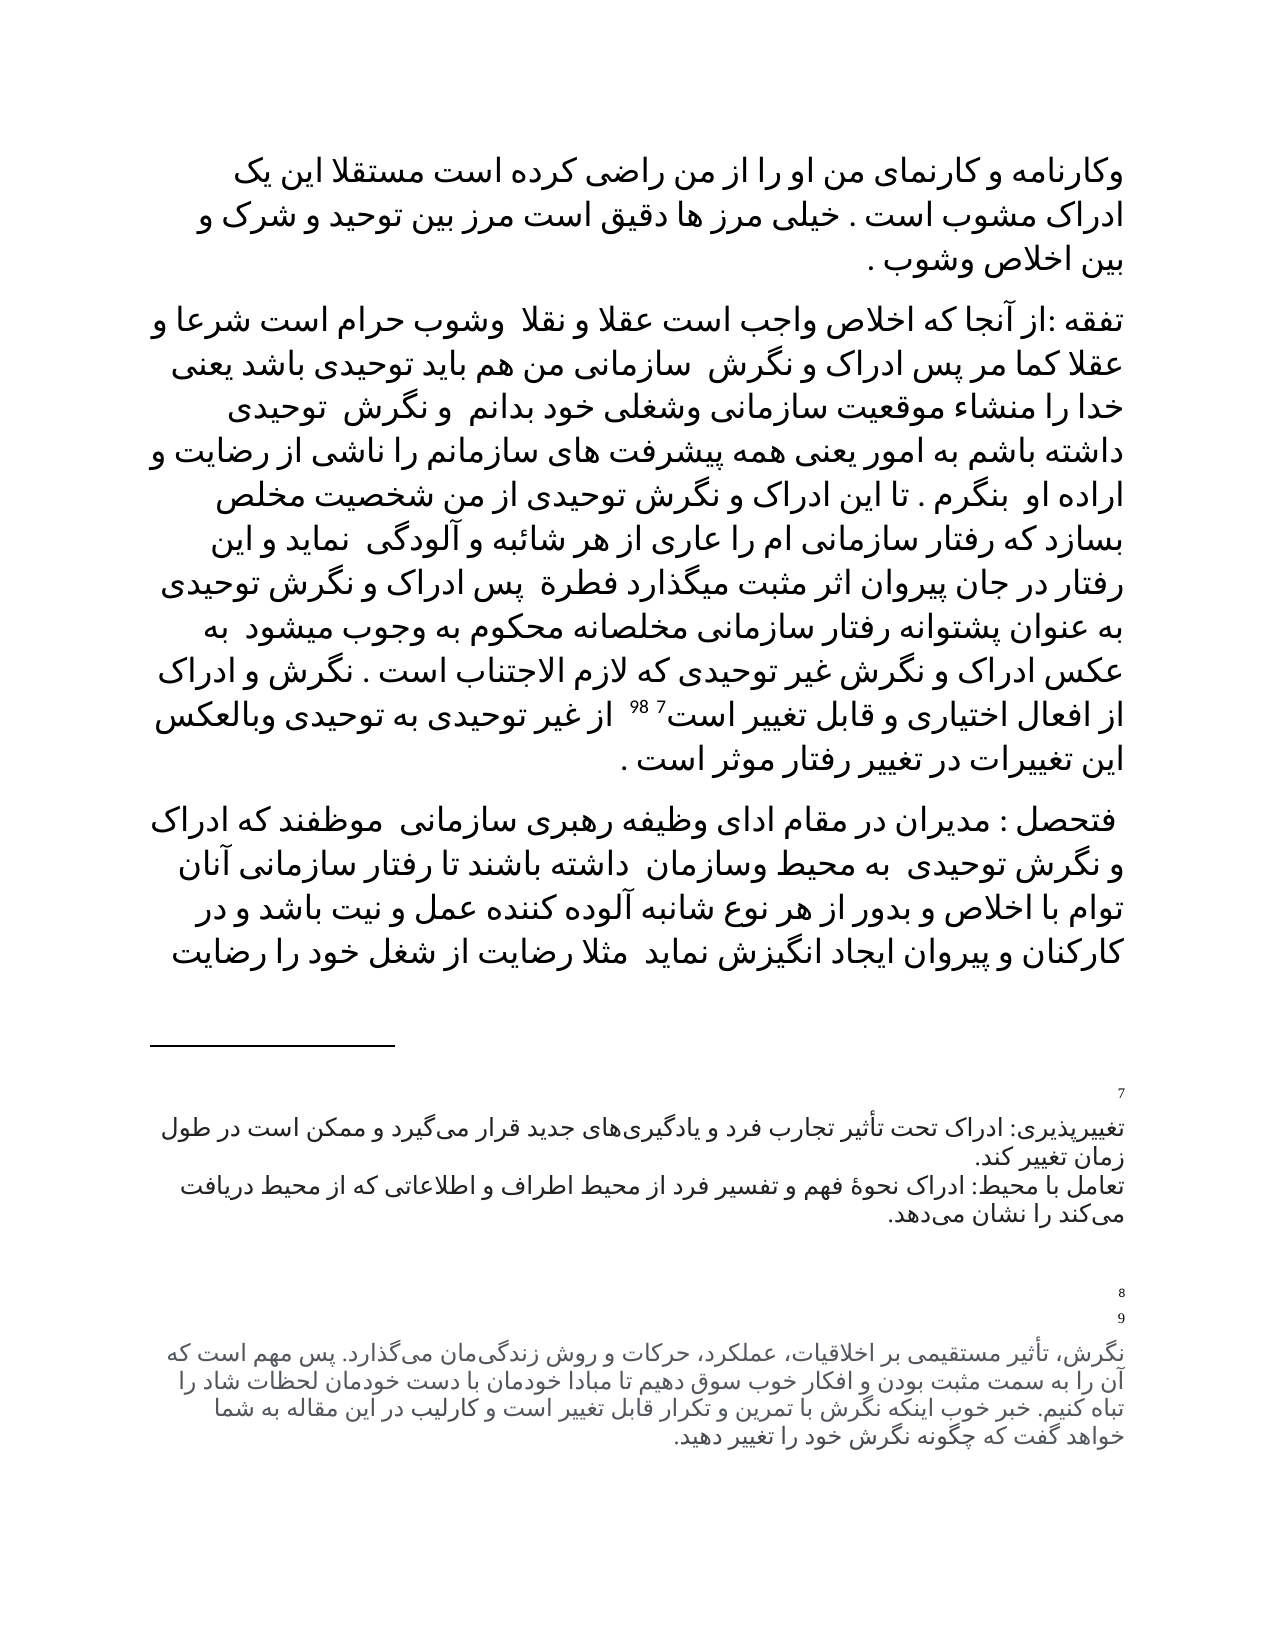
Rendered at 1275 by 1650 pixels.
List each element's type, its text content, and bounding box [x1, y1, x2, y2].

text فتحصل : مدیران در مقام ادای وظیفه رهبری سازمانی موظفند که ادراک و نگرش توحیدی به محیط وسازمان داشته باشند تا رفتار سازمانی آنان توام با اخلاص و بدور از هر نوع شانبه آلوده کننده عمل و نیت باشد و در کارکنان و پیروان ایجاد انگیزش نماید مثلا رضایت از شغل خود را رضایت از خدای شغل آفرین بداند و رضایت مافوق از خود را رضایت خدا بدانند که این مدیر را نصب وراضی از من نموده است .. [150, 799, 1125, 971]
text تفقه :از آنجا که اخلاص واجب است عقلا و نقلا وشوب حرام است شرعا و عقلا کما مر پس ادراک و نگرش سازمانی من هم باید توحیدی باشد یعنی خدا را منشاء موقعیت سازمانی وشغلی خود بدانم و نگرش توحیدی داشته باشم به امور یعنی همه پیشرفت های سازمانم را ناشی از رضایت و اراده او بنگرم . تا این ادراک و نگرش توحیدی از من شخصیت مخلص بسازد که رفتار سازمانی ام را عاری از هر شائبه و آلودگی نماید و این رفتار در جان پیروان اثر مثبت میگذارد فطرة پس ادراک و نگرش توحیدی به عنوان پشتوانه رفتار سازمانی مخلصانه محکوم به وجوب میشود به عکس ادراک و نگرش غیر توحیدی که لازم الاجتناب است . نگرش و ادراک از افعال اختیاری و قابل تغییر است از غیر توحیدی به توحیدی وبالعکس این تغییرات در تغییر رفتار موثر است . [150, 298, 1125, 779]
